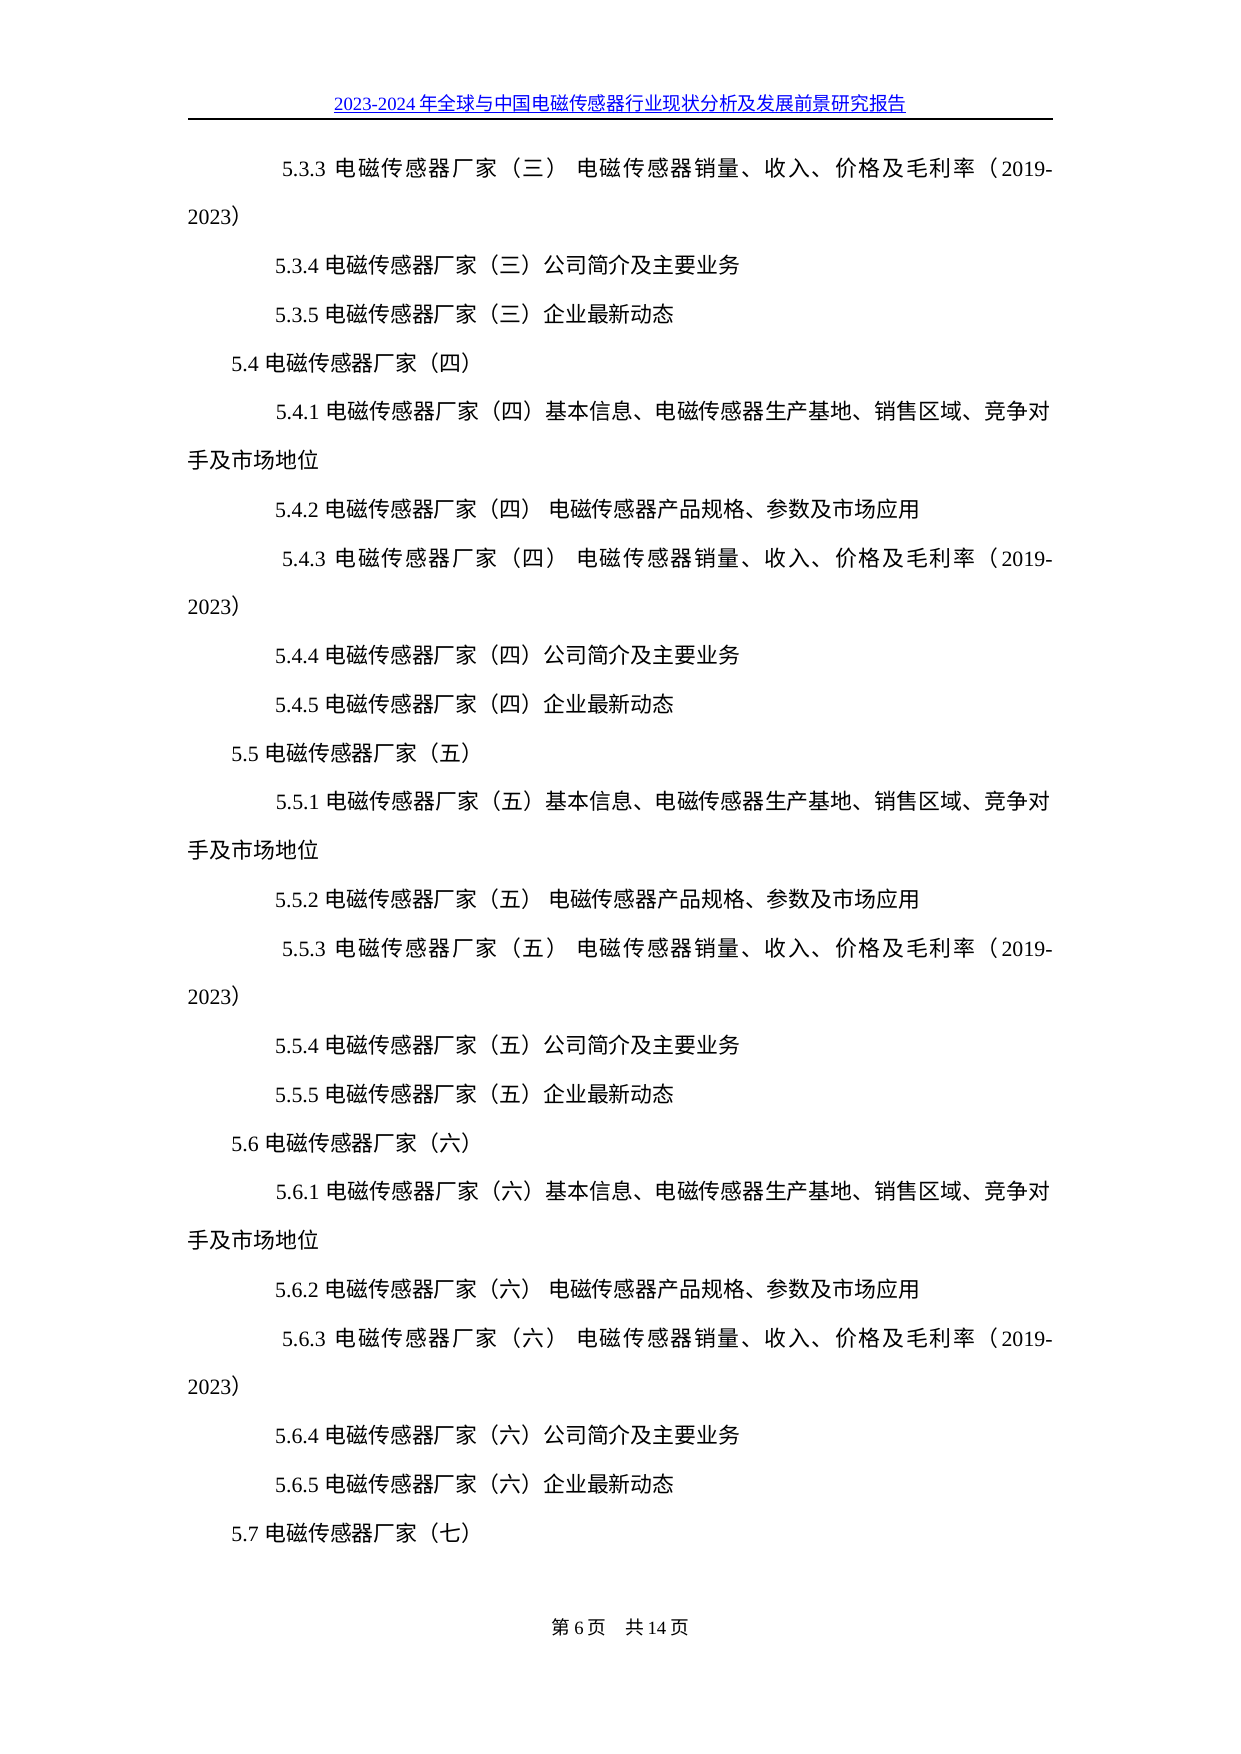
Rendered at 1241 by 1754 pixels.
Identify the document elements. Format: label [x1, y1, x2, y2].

text [187, 150, 1053, 1548]
